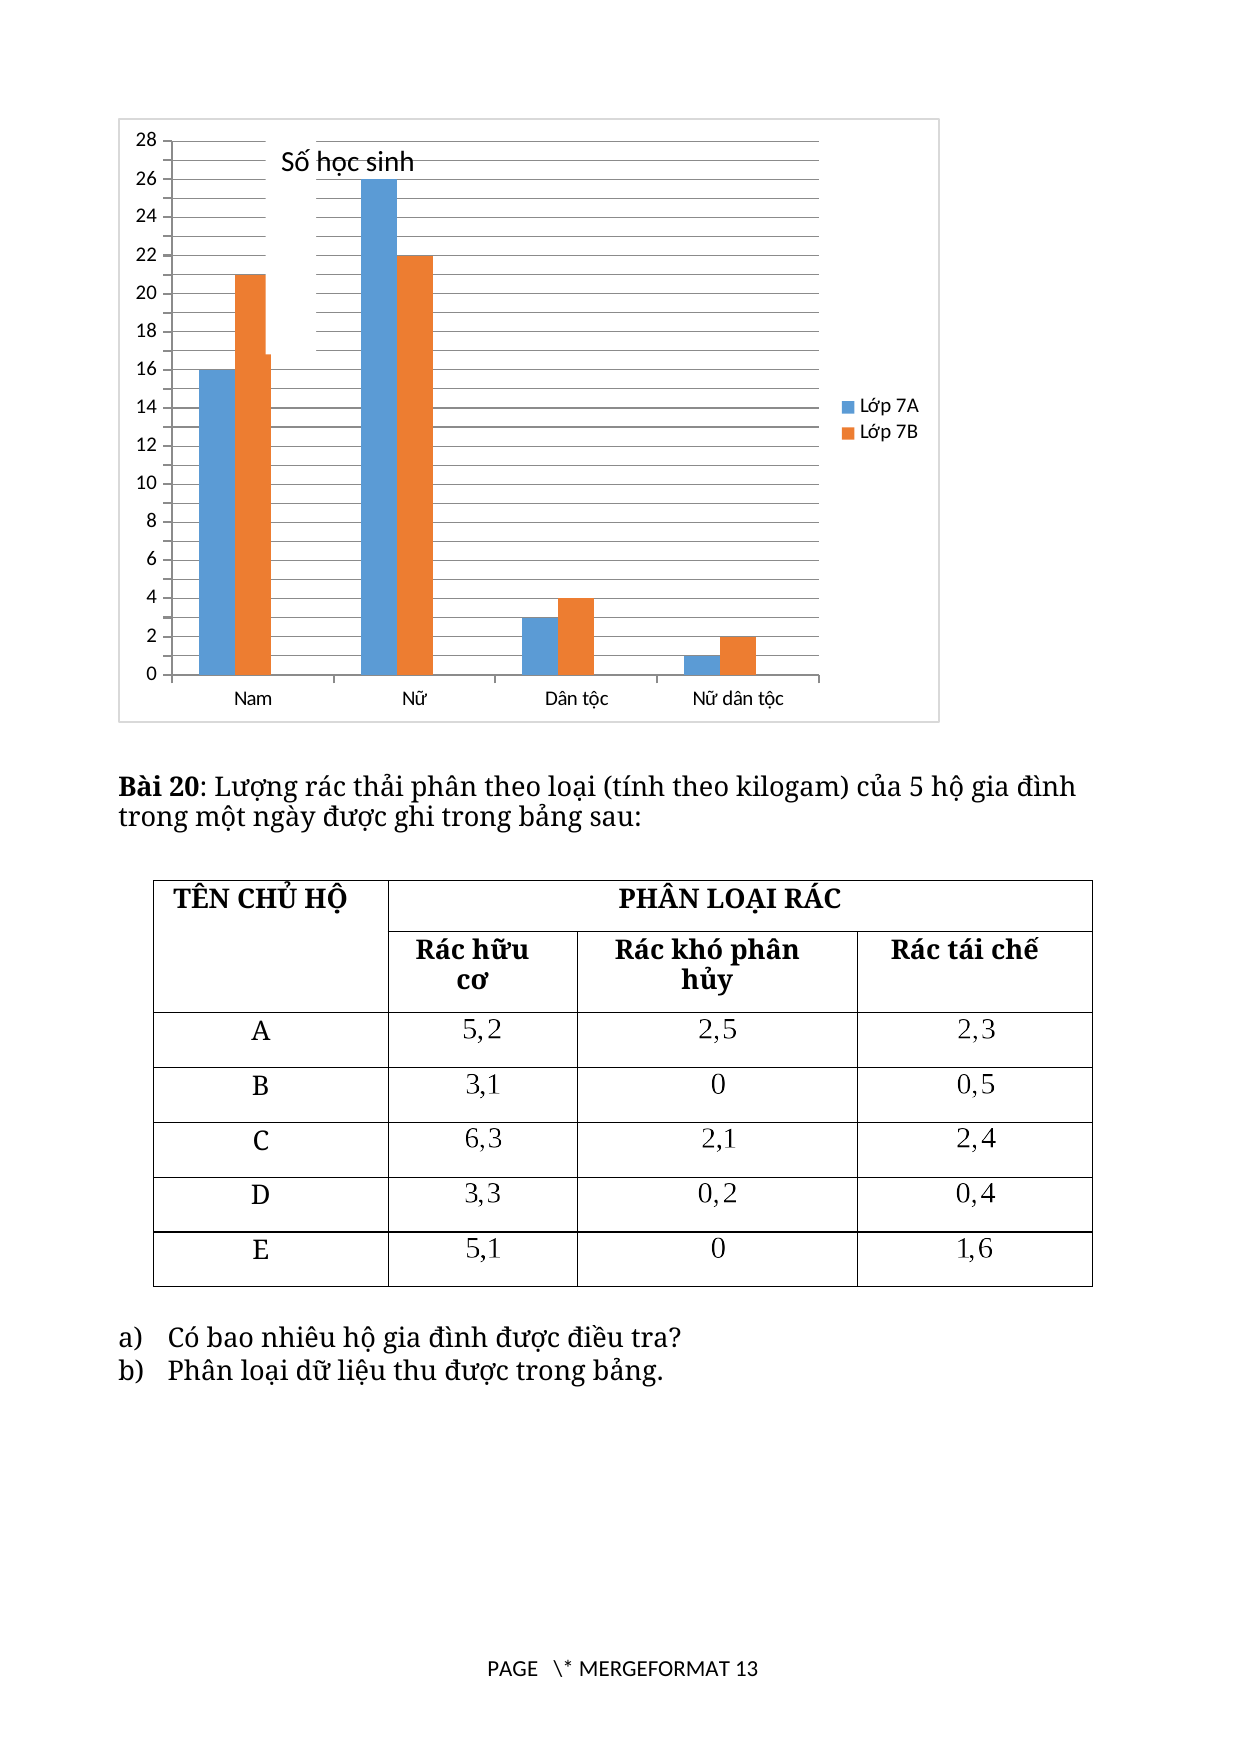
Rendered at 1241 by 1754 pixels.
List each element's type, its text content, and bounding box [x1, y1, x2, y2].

table_cell Rác tái chế [858, 932, 1092, 1012]
table_cell [389, 1233, 577, 1286]
table_cell A [154, 1013, 388, 1067]
table_cell B [154, 1068, 388, 1122]
table_cell [578, 1068, 857, 1122]
table_cell [578, 1233, 857, 1286]
table_cell [389, 1123, 577, 1177]
table_cell C [154, 1123, 388, 1177]
table_cell Rác hữu cơ [389, 932, 577, 1012]
table_cell [578, 1178, 857, 1231]
table_cell [858, 1233, 1092, 1286]
table_header TÊN CHỦ HỘ [154, 881, 388, 1012]
table_cell [858, 1068, 1092, 1122]
table_cell [858, 1013, 1092, 1067]
table_header PHÂN LOẠI RÁC [389, 881, 1092, 931]
table_cell [578, 1123, 857, 1177]
table_cell [389, 1178, 577, 1231]
table_cell [858, 1123, 1092, 1177]
table_cell [578, 1013, 857, 1067]
table_cell E [154, 1233, 388, 1286]
table_cell [389, 1068, 577, 1122]
list Có bao nhiêu hộ gia đình được điều tra? [118, 1323, 1101, 1354]
table_cell [858, 1178, 1092, 1231]
table_cell [389, 1013, 577, 1067]
list Phân loại dữ liệu thu được trong bảng. [118, 1357, 1101, 1387]
table_cell Rác khó phân hủy [578, 932, 857, 1012]
table_cell D [154, 1178, 388, 1231]
list Bài 20: Lượng rác thải phân theo loại (tính theo kilogam) của 5 hộ gia đình trong một ngày được ghi trong bảng sau: [118, 772, 1101, 833]
